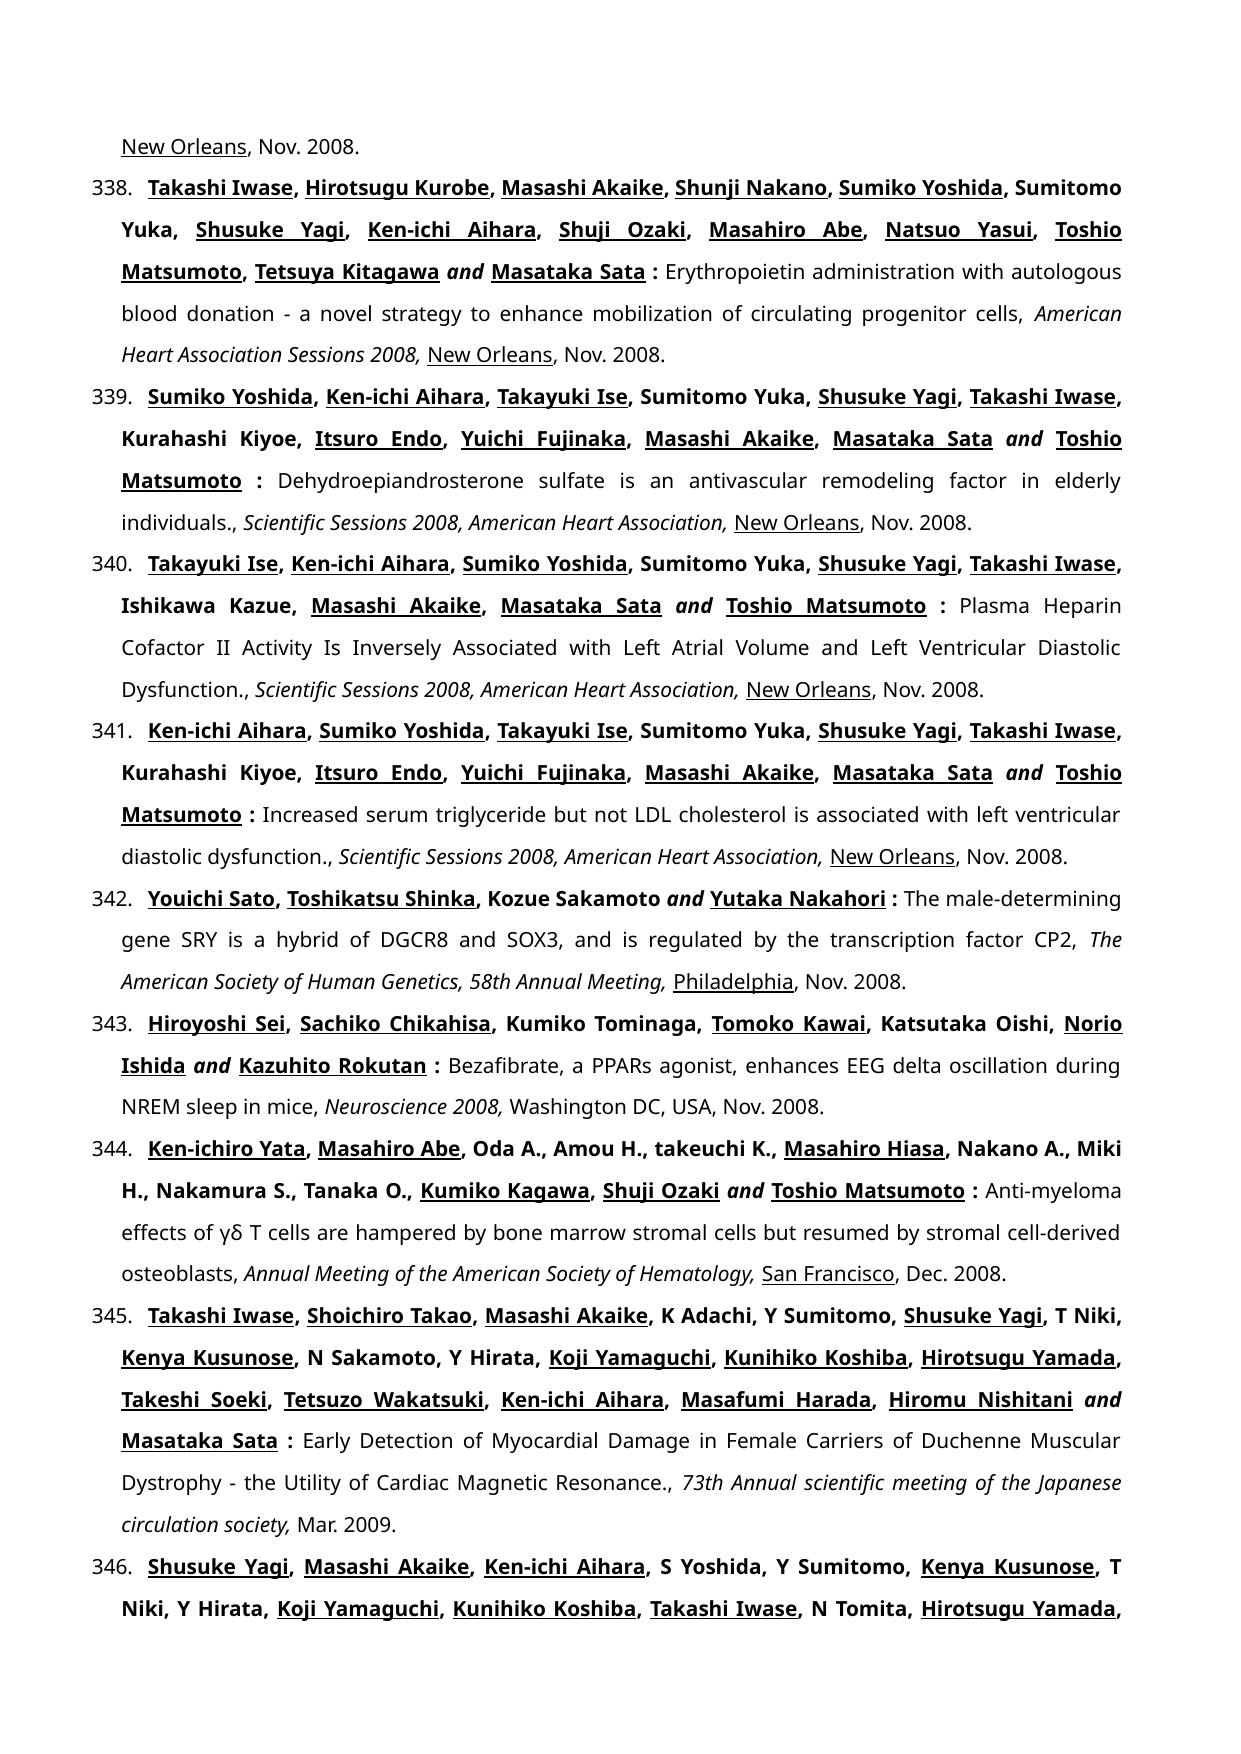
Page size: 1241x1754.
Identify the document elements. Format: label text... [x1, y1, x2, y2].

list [92, 125, 1122, 167]
list Takashi Iwase, Hirotsugu Kurobe, Masashi Akaike, Shunji Nakano, Sumiko Yoshida, Sumitomo Yuka, Shusuke Yagi, Ken-ichi Aihara, Shuji Ozaki, Masahiro Abe, Natsuo Yasui, Toshio Matsumoto, Tetsuya Kitagawa and Masataka Sata : Erythropoietin administration with autologous blood donation - a novel strategy to enhance mobilization of circulating progenitor cells, American Heart Association Sessions 2008, New Orleans, Nov. 2008. [92, 167, 1122, 376]
list Youichi Sato, Toshikatsu Shinka, Kozue Sakamoto and Yutaka Nakahori : The male-determining gene SRY is a hybrid of DGCR8 and SOX3, and is regulated by the transcription factor CP2, The American Society of Human Genetics, 58th Annual Meeting, Philadelphia, Nov. 2008. [92, 877, 1122, 1002]
list Sumiko Yoshida, Ken-ichi Aihara, Takayuki Ise, Sumitomo Yuka, Shusuke Yagi, Takashi Iwase, Kurahashi Kiyoe, Itsuro Endo, Yuichi Fujinaka, Masashi Akaike, Masataka Sata and Toshio Matsumoto : Dehydroepiandrosterone sulfate is an antivascular remodeling factor in elderly individuals., Scientific Sessions 2008, American Heart Association, New Orleans, Nov. 2008. [92, 376, 1122, 543]
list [92, 1545, 1122, 1629]
list Hiroyoshi Sei, Sachiko Chikahisa, Kumiko Tominaga, Tomoko Kawai, Katsutaka Oishi, Norio Ishida and Kazuhito Rokutan : Bezafibrate, a PPARs agonist, enhances EEG delta oscillation during NREM sleep in mice, Neuroscience 2008, Washington DC, USA, Nov. 2008. [92, 1002, 1122, 1128]
list Ken-ichiro Yata, Masahiro Abe, Oda A., Amou H., takeuchi K., Masahiro Hiasa, Nakano A., Miki H., Nakamura S., Tanaka O., Kumiko Kagawa, Shuji Ozaki and Toshio Matsumoto : Anti-myeloma effects of γδ T cells are hampered by bone marrow stromal cells but resumed by stromal cell-derived osteoblasts, Annual Meeting of the American Society of Hematology, San Francisco, Dec. 2008. [92, 1128, 1122, 1295]
list Ken-ichi Aihara, Sumiko Yoshida, Takayuki Ise, Sumitomo Yuka, Shusuke Yagi, Takashi Iwase, Kurahashi Kiyoe, Itsuro Endo, Yuichi Fujinaka, Masashi Akaike, Masataka Sata and Toshio Matsumoto : Increased serum triglyceride but not LDL cholesterol is associated with left ventricular diastolic dysfunction., Scientific Sessions 2008, American Heart Association, New Orleans, Nov. 2008. [92, 710, 1122, 877]
list Takashi Iwase, Shoichiro Takao, Masashi Akaike, K Adachi, Y Sumitomo, Shusuke Yagi, T Niki, Kenya Kusunose, N Sakamoto, Y Hirata, Koji Yamaguchi, Kunihiko Koshiba, Hirotsugu Yamada, Takeshi Soeki, Tetsuzo Wakatsuki, Ken-ichi Aihara, Masafumi Harada, Hiromu Nishitani and Masataka Sata : Early Detection of Myocardial Damage in Female Carriers of Duchenne Muscular Dystrophy - the Utility of Cardiac Magnetic Resonance., 73th Annual scientific meeting of the Japanese circulation society, Mar. 2009. [92, 1295, 1122, 1545]
list Takayuki Ise, Ken-ichi Aihara, Sumiko Yoshida, Sumitomo Yuka, Shusuke Yagi, Takashi Iwase, Ishikawa Kazue, Masashi Akaike, Masataka Sata and Toshio Matsumoto : Plasma Heparin Cofactor II Activity Is Inversely Associated with Left Atrial Volume and Left Ventricular Diastolic Dysfunction., Scientific Sessions 2008, American Heart Association, New Orleans, Nov. 2008. [92, 543, 1122, 710]
